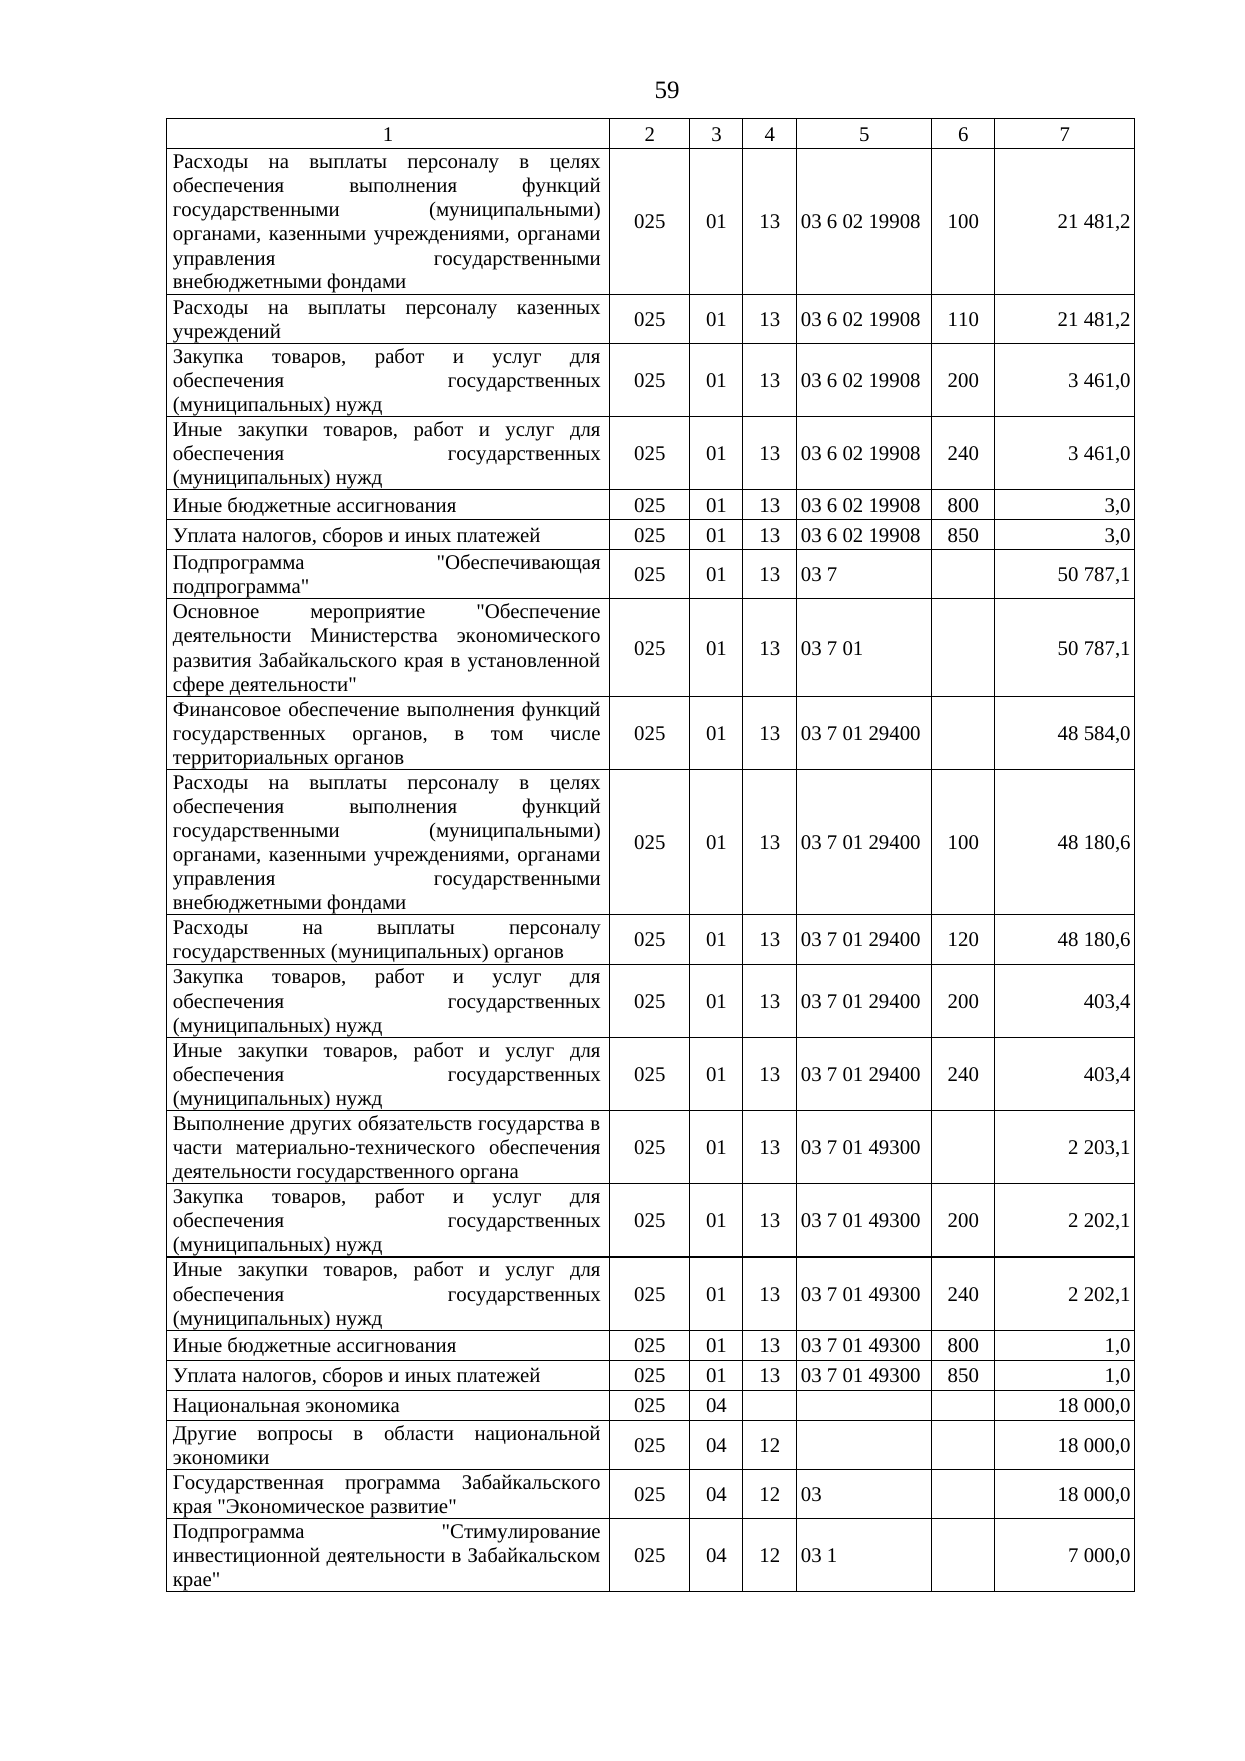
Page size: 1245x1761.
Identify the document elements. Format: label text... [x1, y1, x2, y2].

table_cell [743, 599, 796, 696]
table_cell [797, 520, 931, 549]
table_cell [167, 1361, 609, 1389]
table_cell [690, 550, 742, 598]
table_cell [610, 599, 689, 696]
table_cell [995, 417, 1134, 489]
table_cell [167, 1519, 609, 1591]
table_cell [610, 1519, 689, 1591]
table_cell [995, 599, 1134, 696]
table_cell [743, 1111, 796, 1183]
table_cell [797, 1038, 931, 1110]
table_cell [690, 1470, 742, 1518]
table_header 3 [690, 119, 742, 148]
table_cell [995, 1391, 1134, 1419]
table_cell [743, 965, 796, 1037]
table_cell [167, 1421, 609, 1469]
table_header 4 [743, 119, 796, 148]
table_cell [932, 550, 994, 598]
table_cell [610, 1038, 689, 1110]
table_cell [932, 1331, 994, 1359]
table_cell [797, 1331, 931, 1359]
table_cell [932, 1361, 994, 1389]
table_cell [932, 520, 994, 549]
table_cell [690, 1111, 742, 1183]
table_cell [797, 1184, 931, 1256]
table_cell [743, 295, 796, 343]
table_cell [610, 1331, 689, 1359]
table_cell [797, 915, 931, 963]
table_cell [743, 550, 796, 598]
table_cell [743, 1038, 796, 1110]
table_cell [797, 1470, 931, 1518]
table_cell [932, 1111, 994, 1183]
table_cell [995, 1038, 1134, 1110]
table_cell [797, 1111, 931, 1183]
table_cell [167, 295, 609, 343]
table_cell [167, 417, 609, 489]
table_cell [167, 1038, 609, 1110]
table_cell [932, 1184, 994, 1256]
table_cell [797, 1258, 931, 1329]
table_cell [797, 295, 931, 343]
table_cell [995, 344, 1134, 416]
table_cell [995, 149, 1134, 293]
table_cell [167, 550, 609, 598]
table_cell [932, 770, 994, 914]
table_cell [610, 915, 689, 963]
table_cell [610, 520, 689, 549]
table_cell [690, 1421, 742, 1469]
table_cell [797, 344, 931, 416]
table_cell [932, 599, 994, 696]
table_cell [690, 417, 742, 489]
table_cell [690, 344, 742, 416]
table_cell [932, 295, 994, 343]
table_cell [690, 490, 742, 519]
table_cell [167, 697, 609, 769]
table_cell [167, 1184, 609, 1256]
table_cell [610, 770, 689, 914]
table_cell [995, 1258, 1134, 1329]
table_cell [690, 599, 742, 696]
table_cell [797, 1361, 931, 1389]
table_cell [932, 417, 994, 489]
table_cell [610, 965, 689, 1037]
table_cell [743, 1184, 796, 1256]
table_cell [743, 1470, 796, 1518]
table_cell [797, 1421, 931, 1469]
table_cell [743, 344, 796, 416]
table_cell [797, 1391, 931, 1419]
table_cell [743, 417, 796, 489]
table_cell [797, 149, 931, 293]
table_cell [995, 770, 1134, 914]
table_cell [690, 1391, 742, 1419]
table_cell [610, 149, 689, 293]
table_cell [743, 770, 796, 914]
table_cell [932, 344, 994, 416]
table_header 5 [797, 119, 931, 148]
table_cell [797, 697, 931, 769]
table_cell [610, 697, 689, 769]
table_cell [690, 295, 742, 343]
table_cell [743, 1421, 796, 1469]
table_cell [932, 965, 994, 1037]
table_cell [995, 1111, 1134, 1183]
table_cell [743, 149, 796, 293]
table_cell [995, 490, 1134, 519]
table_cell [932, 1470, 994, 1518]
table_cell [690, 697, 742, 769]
table_header 7 [995, 119, 1134, 148]
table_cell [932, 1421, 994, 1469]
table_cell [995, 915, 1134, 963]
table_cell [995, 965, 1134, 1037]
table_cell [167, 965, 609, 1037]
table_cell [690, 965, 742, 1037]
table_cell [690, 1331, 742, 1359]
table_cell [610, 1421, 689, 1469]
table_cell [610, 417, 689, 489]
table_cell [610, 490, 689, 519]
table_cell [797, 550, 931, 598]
table_header 2 [610, 119, 689, 148]
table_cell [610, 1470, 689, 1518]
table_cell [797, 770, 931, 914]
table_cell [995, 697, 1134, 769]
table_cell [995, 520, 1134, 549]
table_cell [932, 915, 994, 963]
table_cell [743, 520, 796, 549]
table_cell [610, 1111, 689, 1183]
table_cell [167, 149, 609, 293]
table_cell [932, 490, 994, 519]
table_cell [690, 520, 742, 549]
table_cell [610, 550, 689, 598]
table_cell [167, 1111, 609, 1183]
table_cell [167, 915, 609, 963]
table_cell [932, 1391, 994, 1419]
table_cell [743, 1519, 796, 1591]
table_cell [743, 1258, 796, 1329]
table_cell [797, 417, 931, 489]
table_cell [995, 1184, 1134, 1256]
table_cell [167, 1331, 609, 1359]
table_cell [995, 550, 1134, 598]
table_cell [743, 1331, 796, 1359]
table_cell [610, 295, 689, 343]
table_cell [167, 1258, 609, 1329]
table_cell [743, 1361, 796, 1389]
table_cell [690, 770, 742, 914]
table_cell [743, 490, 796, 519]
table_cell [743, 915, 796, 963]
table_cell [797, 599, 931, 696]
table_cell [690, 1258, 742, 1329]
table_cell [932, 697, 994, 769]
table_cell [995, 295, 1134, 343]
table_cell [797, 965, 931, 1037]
table_header 1 [167, 119, 609, 148]
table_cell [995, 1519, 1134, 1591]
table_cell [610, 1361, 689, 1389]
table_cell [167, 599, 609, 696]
table_header 6 [932, 119, 994, 148]
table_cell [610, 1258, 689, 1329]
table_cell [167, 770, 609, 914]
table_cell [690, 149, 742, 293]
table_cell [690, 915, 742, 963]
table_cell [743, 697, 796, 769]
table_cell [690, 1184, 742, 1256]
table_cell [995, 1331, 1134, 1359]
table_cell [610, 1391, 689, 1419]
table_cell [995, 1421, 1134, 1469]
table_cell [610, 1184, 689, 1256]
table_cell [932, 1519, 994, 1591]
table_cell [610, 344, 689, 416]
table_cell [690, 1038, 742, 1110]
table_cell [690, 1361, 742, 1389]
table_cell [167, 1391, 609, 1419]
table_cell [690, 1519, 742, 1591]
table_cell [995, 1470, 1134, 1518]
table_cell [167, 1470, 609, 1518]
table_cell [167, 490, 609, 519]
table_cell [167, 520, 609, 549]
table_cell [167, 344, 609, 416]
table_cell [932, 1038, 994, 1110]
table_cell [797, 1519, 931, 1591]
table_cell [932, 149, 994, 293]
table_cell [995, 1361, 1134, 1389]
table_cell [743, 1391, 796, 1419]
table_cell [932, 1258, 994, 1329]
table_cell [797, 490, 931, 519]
